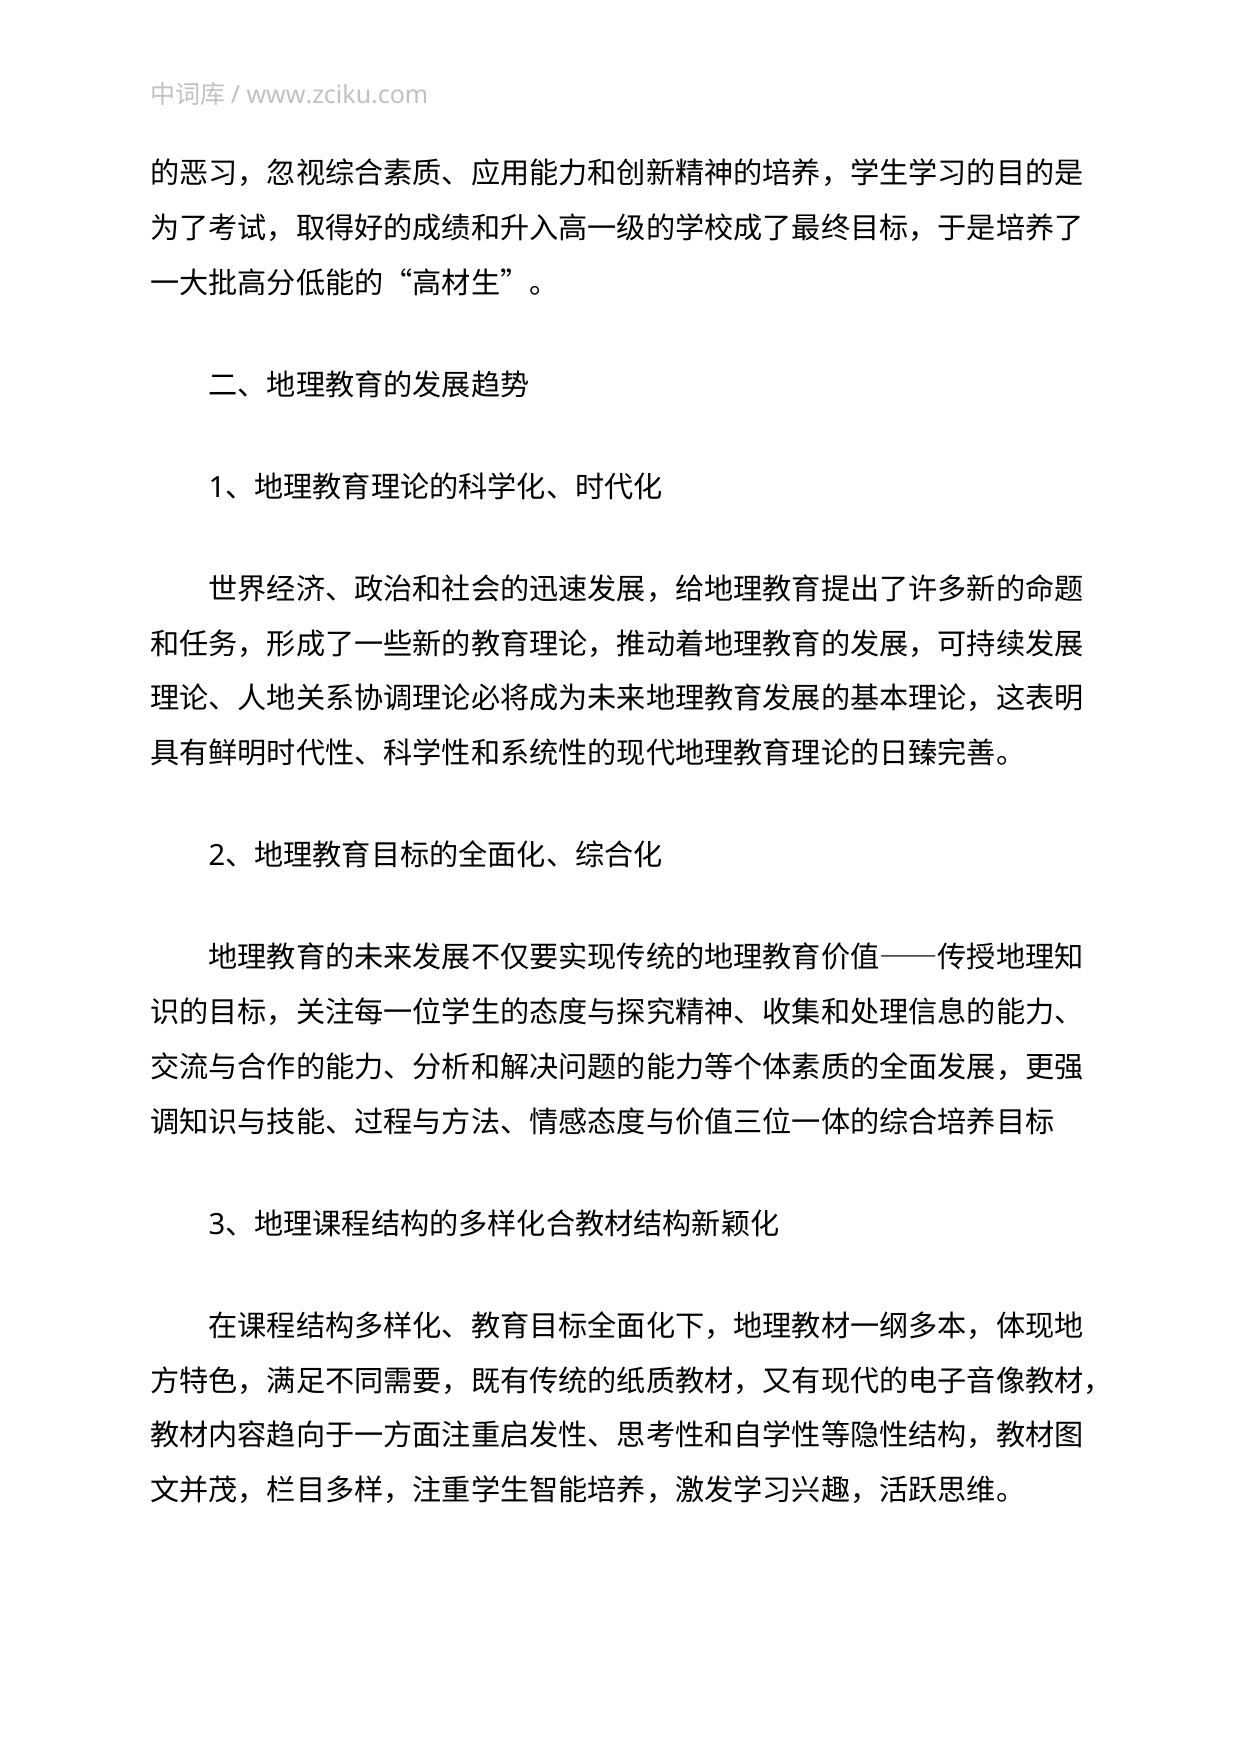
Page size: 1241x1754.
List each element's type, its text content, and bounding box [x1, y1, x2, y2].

text 二、地理教育的发展趋势 [150, 362, 1090, 404]
text 1、地理教育理论的科学化、时代化 [150, 463, 1090, 506]
text 世界经济、政治和社会的迅速发展，给地理教育提出了许多新的命题和任务，形成了一些新的教育理论，推动着地理教育的发展，可持续发展理论、人地关系协调理论必将成为未来地理教育发展的基本理论，这表明具有鲜明时代性、科学性和系统性的现代地理教育理论的日臻完善。 [150, 565, 1090, 772]
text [150, 150, 1090, 302]
text 3、地理课程结构的多样化合教材结构新颖化 [150, 1200, 1090, 1243]
text 地理教育的未来发展不仅要实现传统的地理教育价值——传授地理知识的目标，关注每一位学生的态度与探究精神、收集和处理信息的能力、交流与合作的能力、分析和解决问题的能力等个体素质的全面发展，更强调知识与技能、过程与方法、情感态度与价值三位一体的综合培养目标 [150, 934, 1090, 1141]
text 在课程结构多样化、教育目标全面化下，地理教材一纲多本，体现地方特色，满足不同需要，既有传统的纸质教材，又有现代的电子音像教材，教材内容趋向于一方面注重启发性、思考性和自学性等隐性结构，教材图文并茂，栏目多样，注重学生智能培养，激发学习兴趣，活跃思维。 [150, 1302, 1090, 1509]
text 2、地理教育目标的全面化、综合化 [150, 832, 1090, 874]
